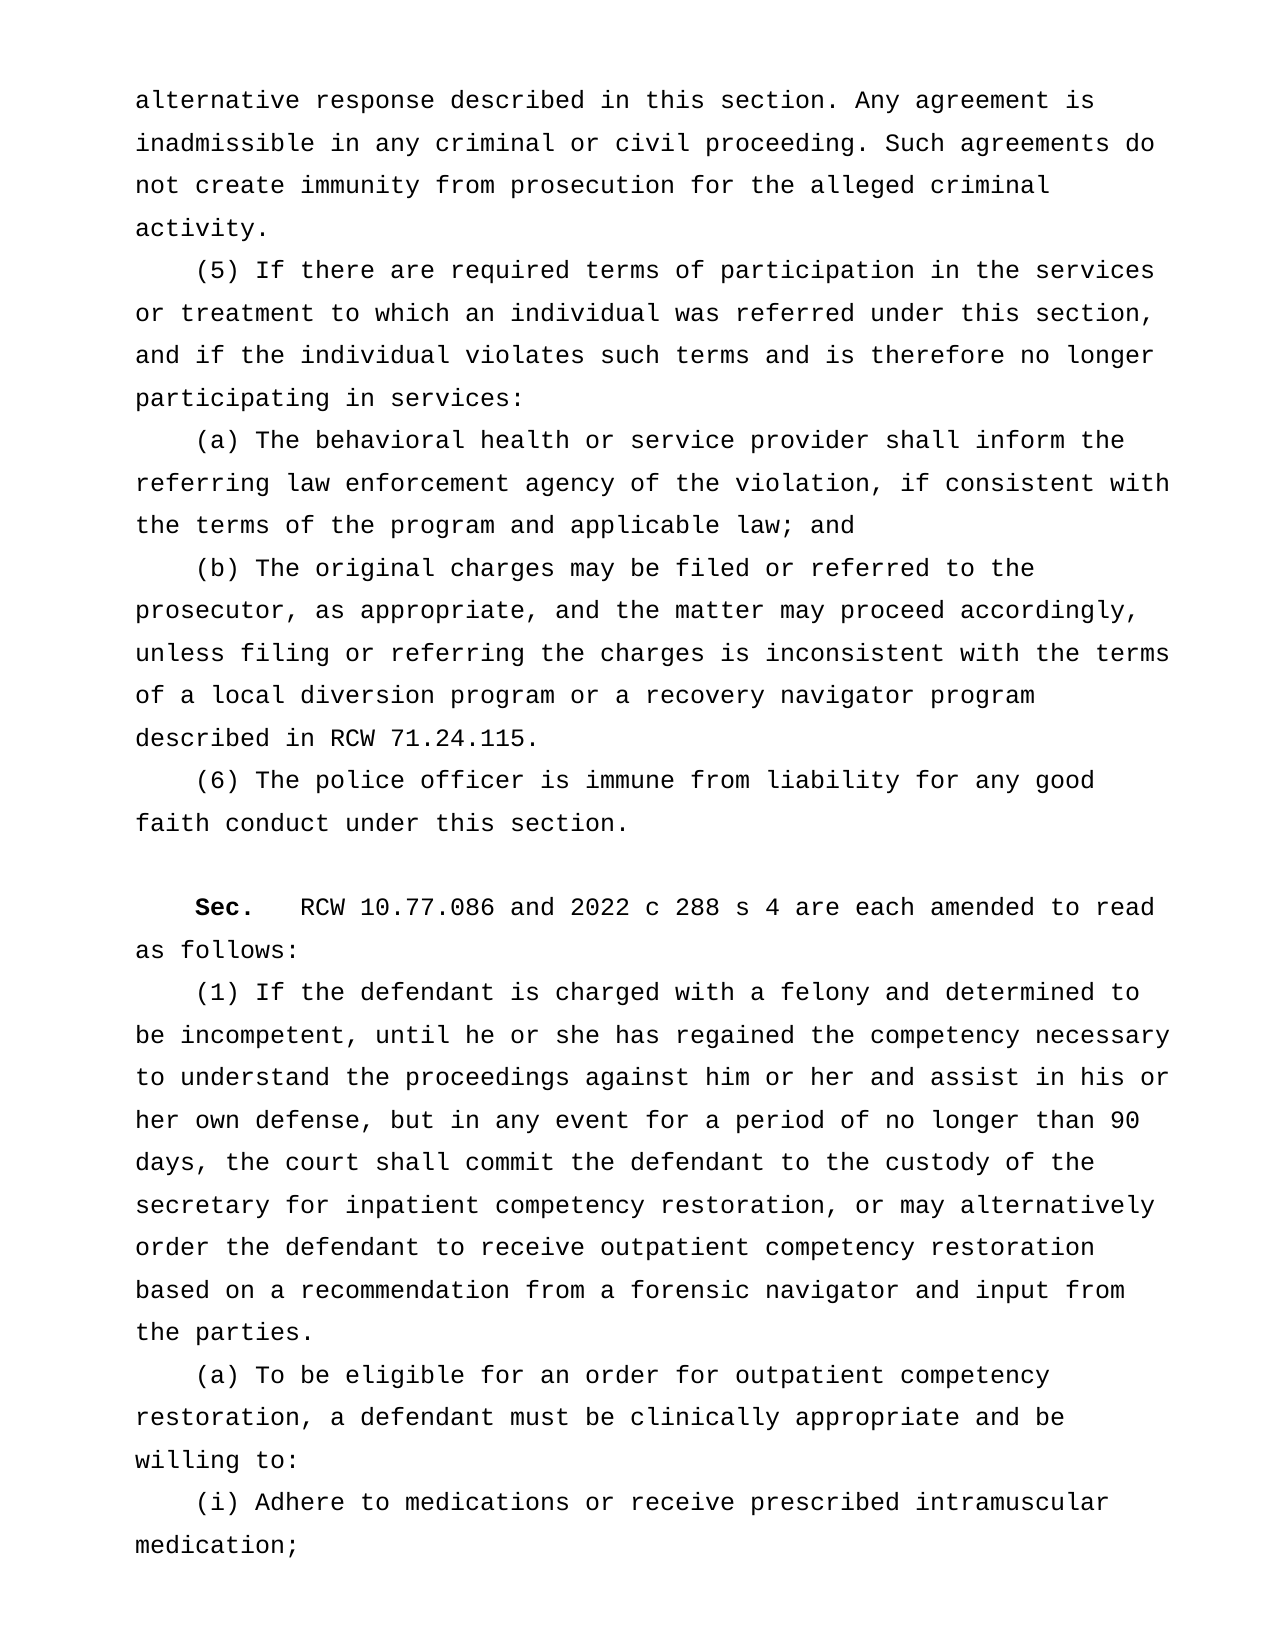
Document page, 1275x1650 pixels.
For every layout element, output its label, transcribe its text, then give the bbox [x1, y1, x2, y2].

text (a) To be eligible for an order for outpatient competency restoration, a defendant must be clinically appropriate and be willing to: [135, 1349, 1170, 1477]
text (a) The behavioral health or service provider shall inform the referring law enforcement agency of the violation, if consistent with the terms of the program and applicable law; and [135, 415, 1170, 542]
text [135, 75, 1170, 245]
text (1) If the defendant is charged with a felony and determined to be incompetent, until he or she has regained the competency necessary to understand the proceedings against him or her and assist in his or her own defense, but in any event for a period of no longer than 90 days, the court shall commit the defendant to the custody of the secretary for inpatient competency restoration, or may alternatively order the defendant to receive outpatient competency restoration based on a recommendation from a forensic navigator and input from the parties. [135, 967, 1170, 1349]
text (5) If there are required terms of participation in the services or treatment to which an individual was referred under this section, and if the individual violates such terms and is therefore no longer participating in services: [135, 245, 1170, 415]
text (i) Adhere to medications or receive prescribed intramuscular medication; [135, 1477, 1170, 1562]
text Sec. RCW 10.77.086 and 2022 c 288 s 4 are each amended to read as follows: [135, 882, 1170, 967]
text (b) The original charges may be filed or referred to the prosecutor, as appropriate, and the matter may proceed accordingly, unless filing or referring the charges is inconsistent with the terms of a local diversion program or a recovery navigator program described in RCW 71.24.115. [135, 542, 1170, 755]
text (6) The police officer is immune from liability for any good faith conduct under this section. [135, 755, 1170, 840]
